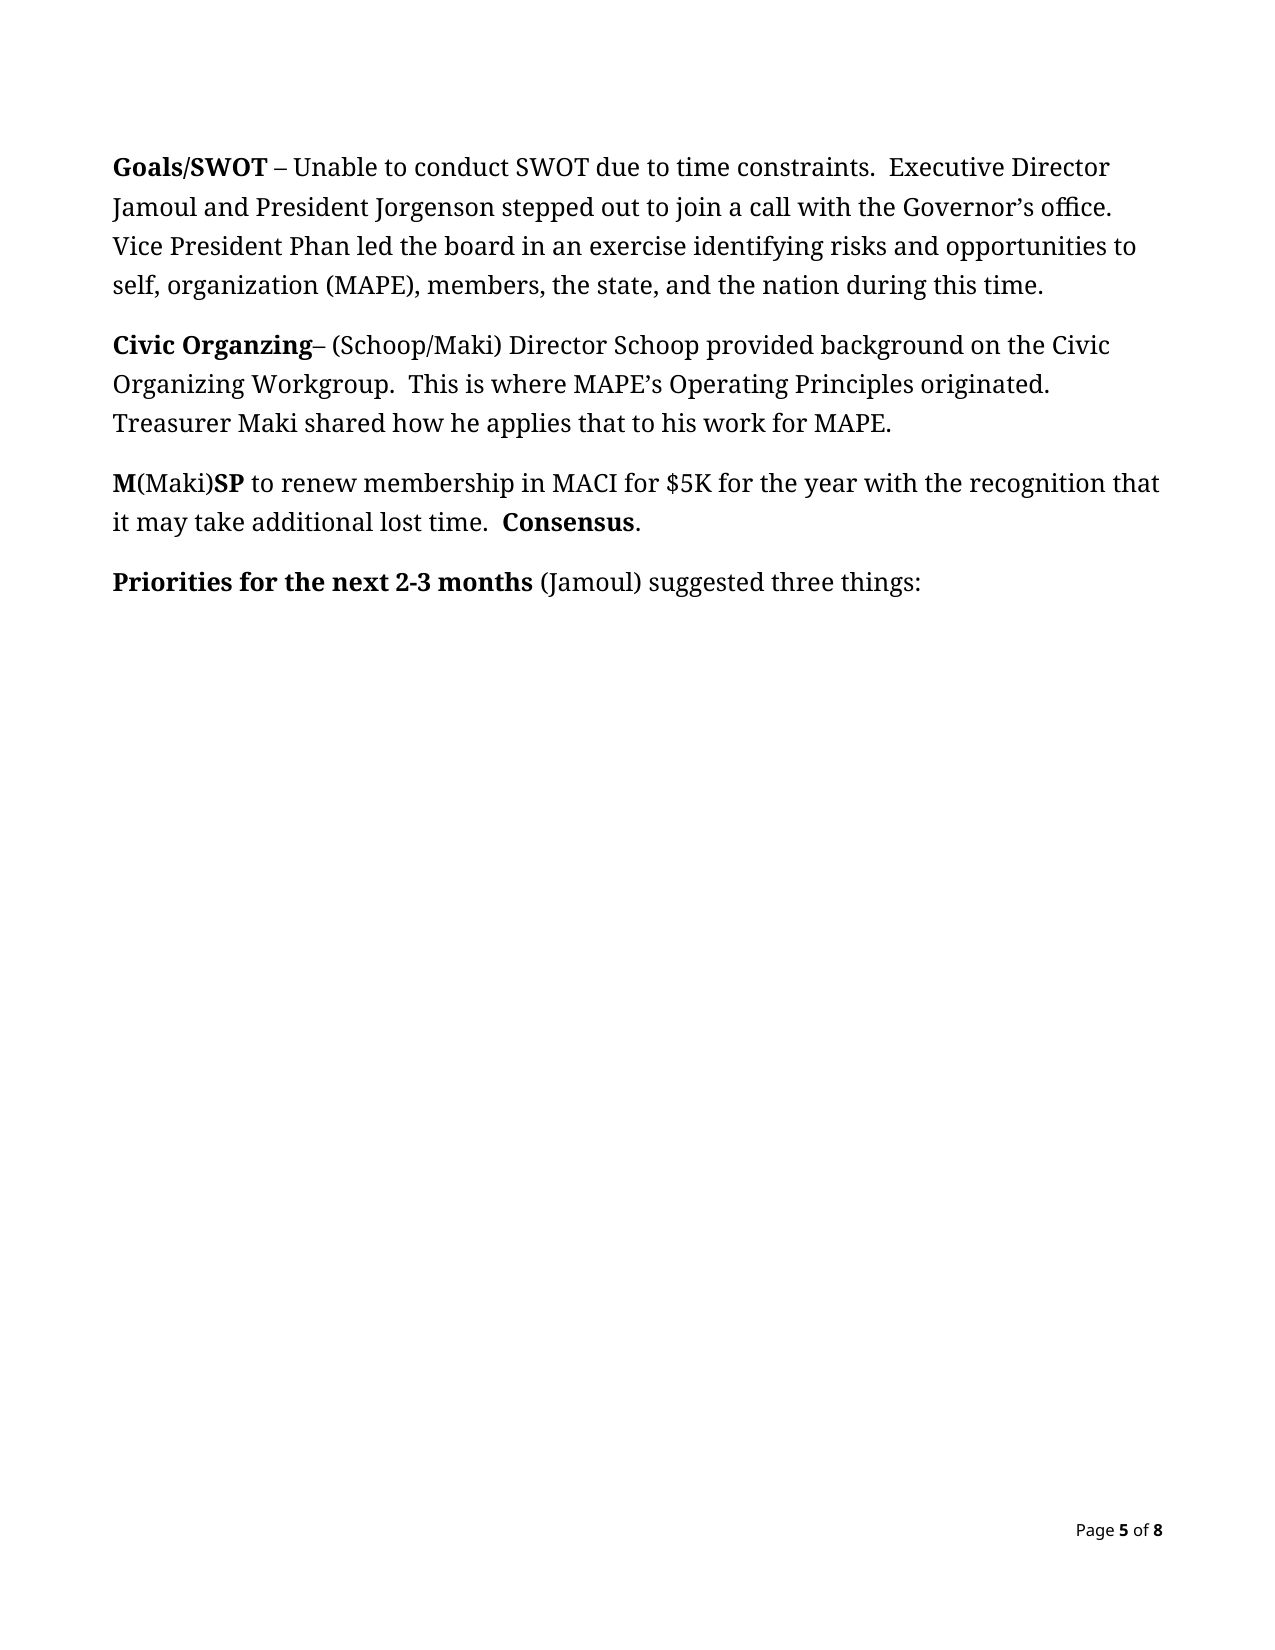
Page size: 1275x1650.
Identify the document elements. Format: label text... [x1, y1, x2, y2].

text M(Maki)SP to renew membership in MACI for $5K for the year with the recognition that it may take additional lost time. Consensus. [112, 466, 1162, 539]
text Priorities for the next 2-3 months (Jamoul) suggested three things: [112, 565, 1162, 599]
text Goals/SWOT – Unable to conduct SWOT due to time constraints. Executive Director Jamoul and President Jorgenson stepped out to join a call with the Governor’s office. Vice President Phan led the board in an exercise identifying risks and opportunities to self, organization (MAPE), members, the state, and the nation during this time. [112, 150, 1162, 302]
text Civic Organzing– (Schoop/Maki) Director Schoop provided background on the Civic Organizing Workgroup. This is where MAPE’s Operating Principles originated. Treasurer Maki shared how he applies that to his work for MAPE. [112, 327, 1162, 440]
